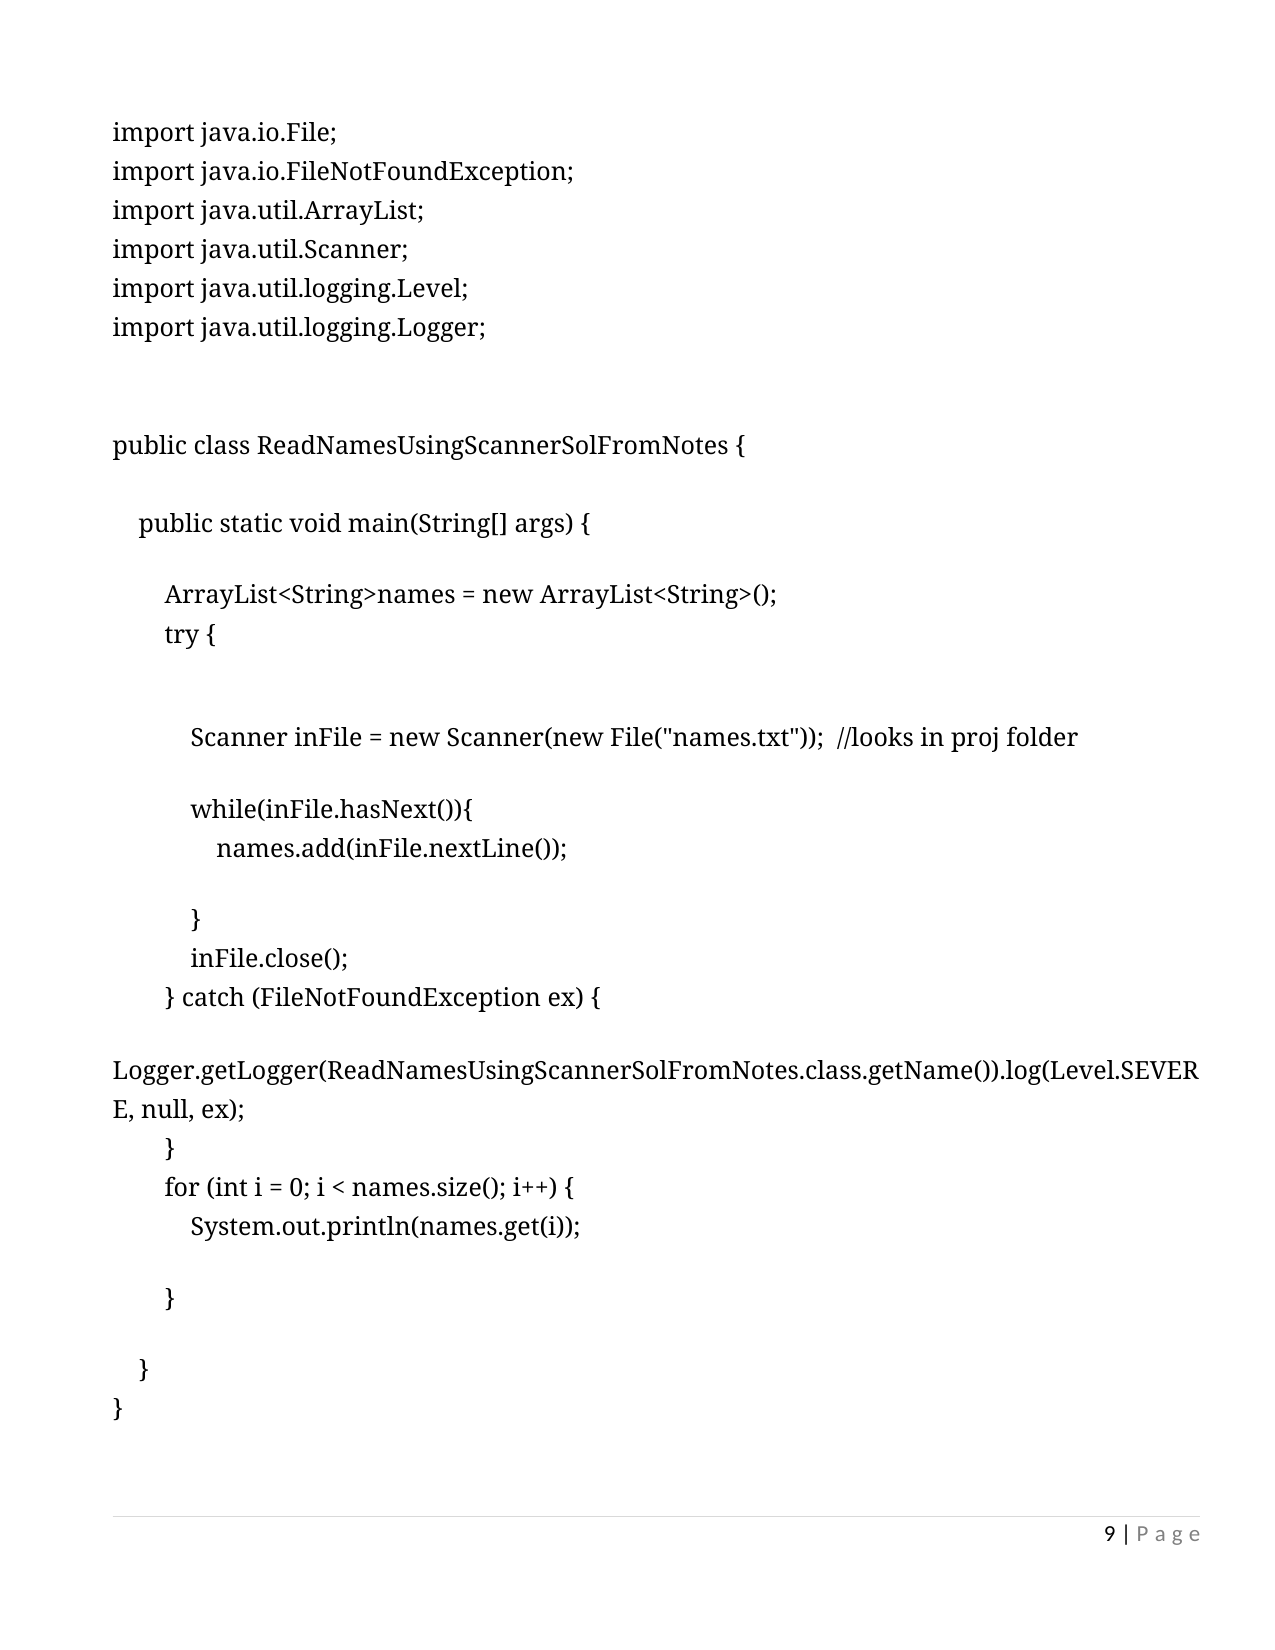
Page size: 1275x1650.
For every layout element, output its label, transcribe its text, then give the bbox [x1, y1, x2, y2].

text import java.io.File; [112, 114, 1200, 148]
text import java.util.Scanner; [112, 232, 1200, 266]
text ArrayList<String>names = new ArrayList<String>(); [112, 577, 1200, 611]
text import java.util.logging.Level; [112, 271, 1200, 305]
text public class ReadNamesUsingScannerSolFromNotes { [112, 427, 1200, 462]
text import java.util.ArrayList; [112, 192, 1200, 227]
text public static void main(String[] args) { [112, 506, 1200, 540]
text Scanner inFile = new Scanner(new File("names.txt")); //looks in proj folder [112, 720, 1200, 754]
text System.out.println(names.get(i)); [112, 1209, 1200, 1243]
text } [112, 902, 1200, 936]
text } [112, 1352, 1200, 1386]
text } catch (FileNotFoundException ex) { [112, 980, 1200, 1014]
text names.add(inFile.nextLine()); [112, 830, 1200, 864]
text import java.util.logging.Logger; [112, 310, 1200, 344]
text } [112, 1131, 1200, 1165]
text import java.io.FileNotFoundException; [112, 153, 1200, 187]
text } [112, 1391, 1200, 1425]
text inFile.close(); [112, 941, 1200, 975]
text for (int i = 0; i < names.size(); i++) { [112, 1170, 1200, 1204]
text Logger.getLogger(ReadNamesUsingScannerSolFromNotes.class.getName()).log(Level.SEVERE, null, ex); [112, 1019, 1200, 1126]
text } [112, 1280, 1200, 1314]
text while(inFile.hasNext()){ [112, 791, 1200, 825]
text try { [112, 616, 1200, 650]
